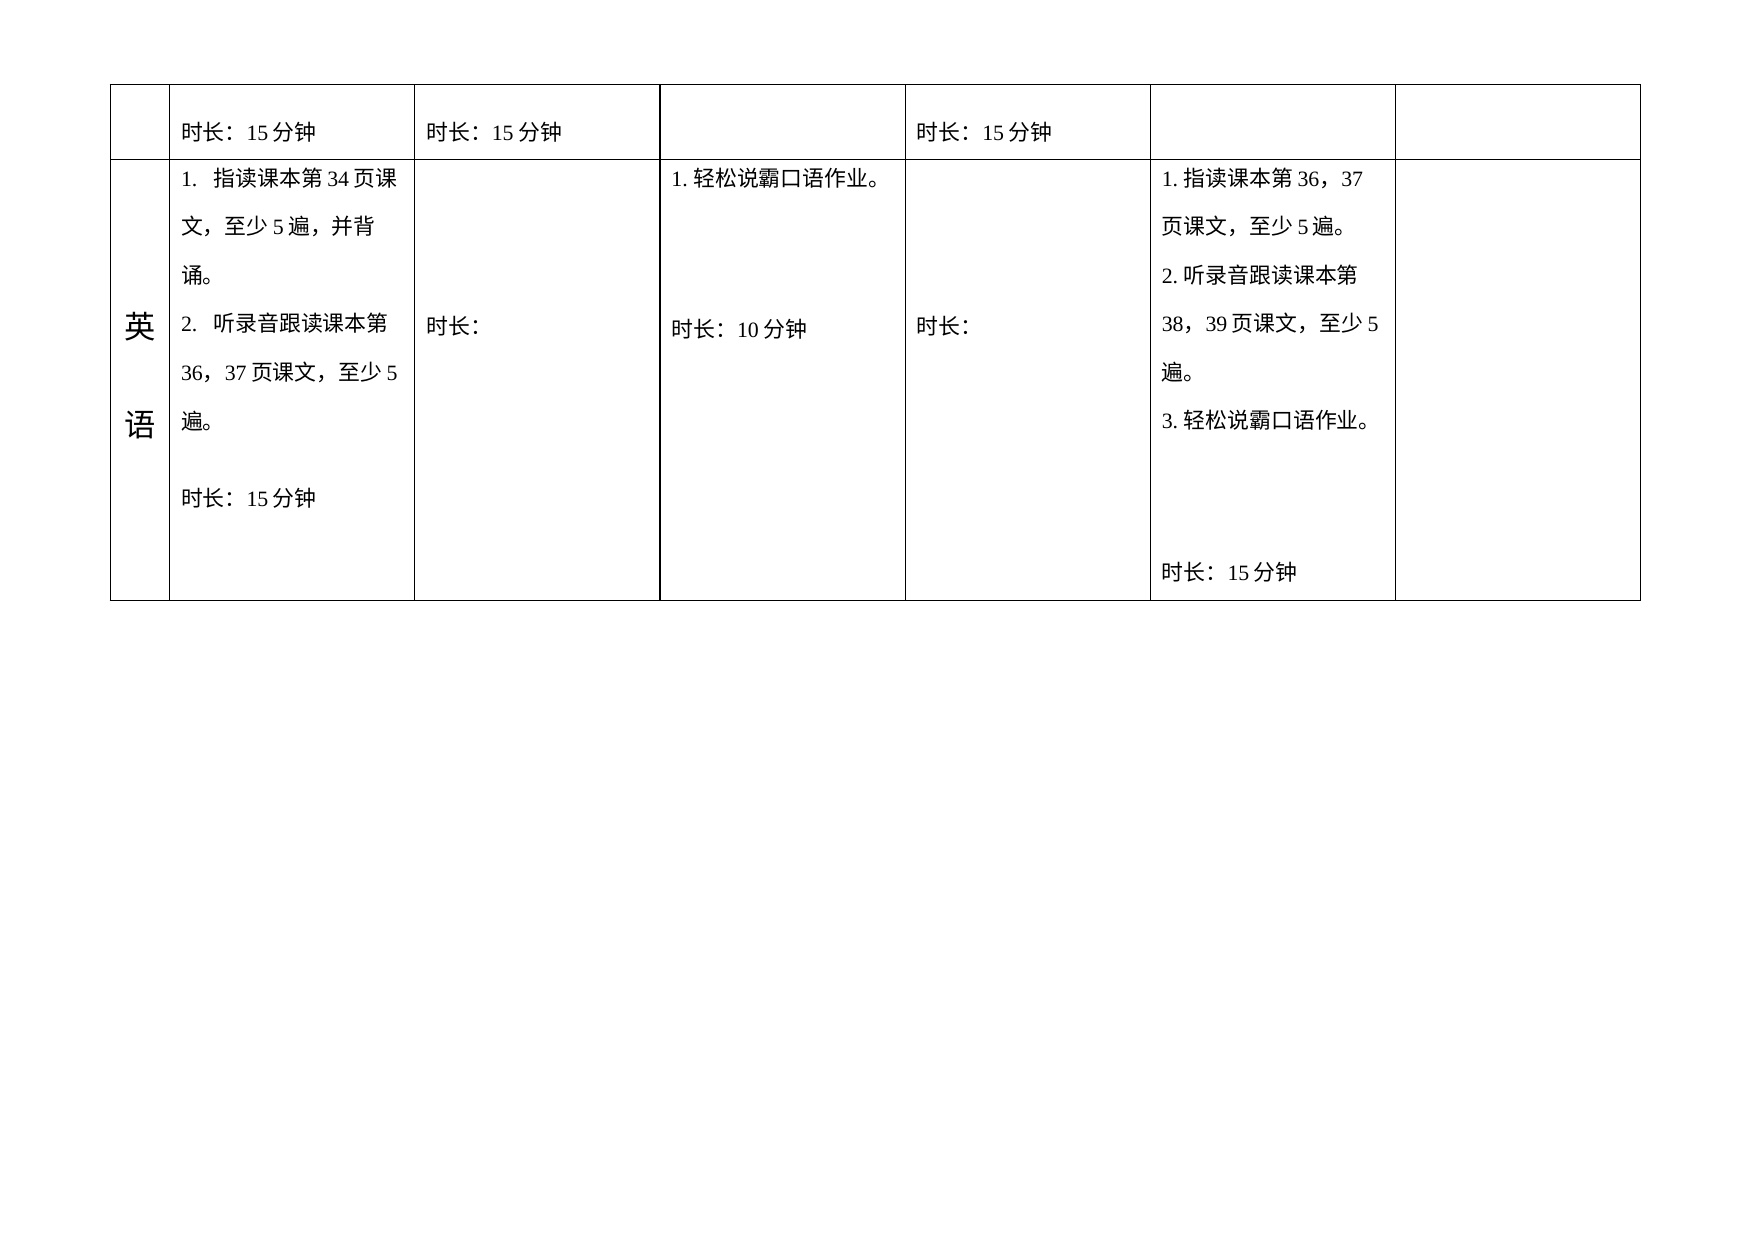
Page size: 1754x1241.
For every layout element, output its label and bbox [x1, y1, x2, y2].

table_header [75, 84, 1694, 633]
